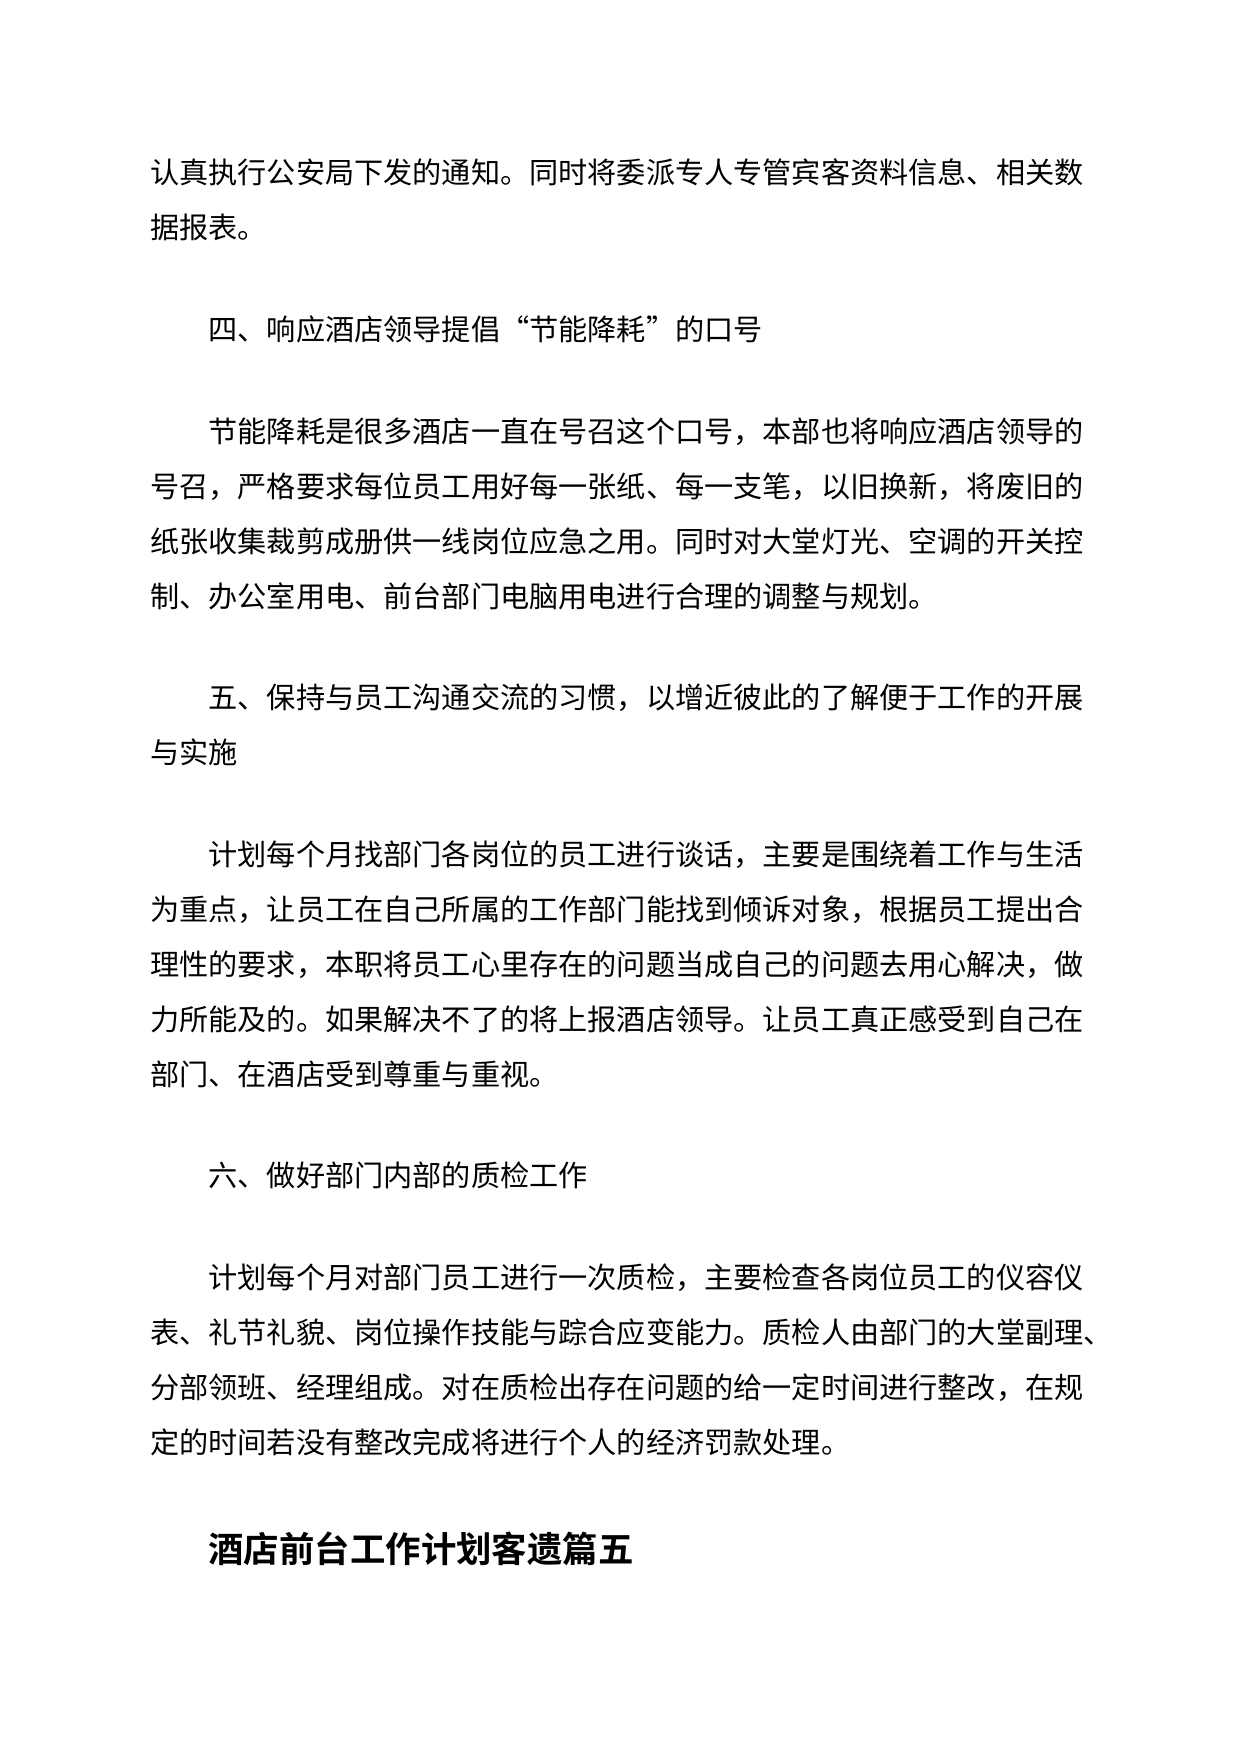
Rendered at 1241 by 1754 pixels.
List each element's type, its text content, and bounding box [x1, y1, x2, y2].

text 计划每个月对部门员工进行一次质检，主要检查各岗位员工的仪容仪表、礼节礼貌、岗位操作技能与踪合应变能力。质检人由部门的大堂副理、分部领班、经理组成。对在质检出存在问题的给一定时间进行整改，在规定的时间若没有整改完成将进行个人的经济罚款处理。 [150, 1255, 1090, 1462]
text 六、做好部门内部的质检工作 [150, 1153, 1090, 1195]
text 计划每个月找部门各岗位的员工进行谈话，主要是围绕着工作与生活为重点，让员工在自己所属的工作部门能找到倾诉对象，根据员工提出合理性的要求，本职将员工心里存在的问题当成自己的问题去用心解决，做力所能及的。如果解决不了的将上报酒店领导。让员工真正感受到自己在部门、在酒店受到尊重与重视。 [150, 832, 1090, 1093]
text 节能降耗是很多酒店一直在号召这个口号，本部也将响应酒店领导的号召，严格要求每位员工用好每一张纸、每一支笔，以旧换新，将废旧的纸张收集裁剪成册供一线岗位应急之用。同时对大堂灯光、空调的开关控制、办公室用电、前台部门电脑用电进行合理的调整与规划。 [150, 408, 1090, 615]
text 五、保持与员工沟通交流的习惯，以增近彼此的了解便于工作的开展与实施 [150, 675, 1090, 772]
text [150, 150, 1090, 247]
text 四、响应酒店领导提倡“节能降耗”的口号 [150, 307, 1090, 349]
text 酒店前台工作计划客遗篇五 [150, 1521, 1090, 1572]
